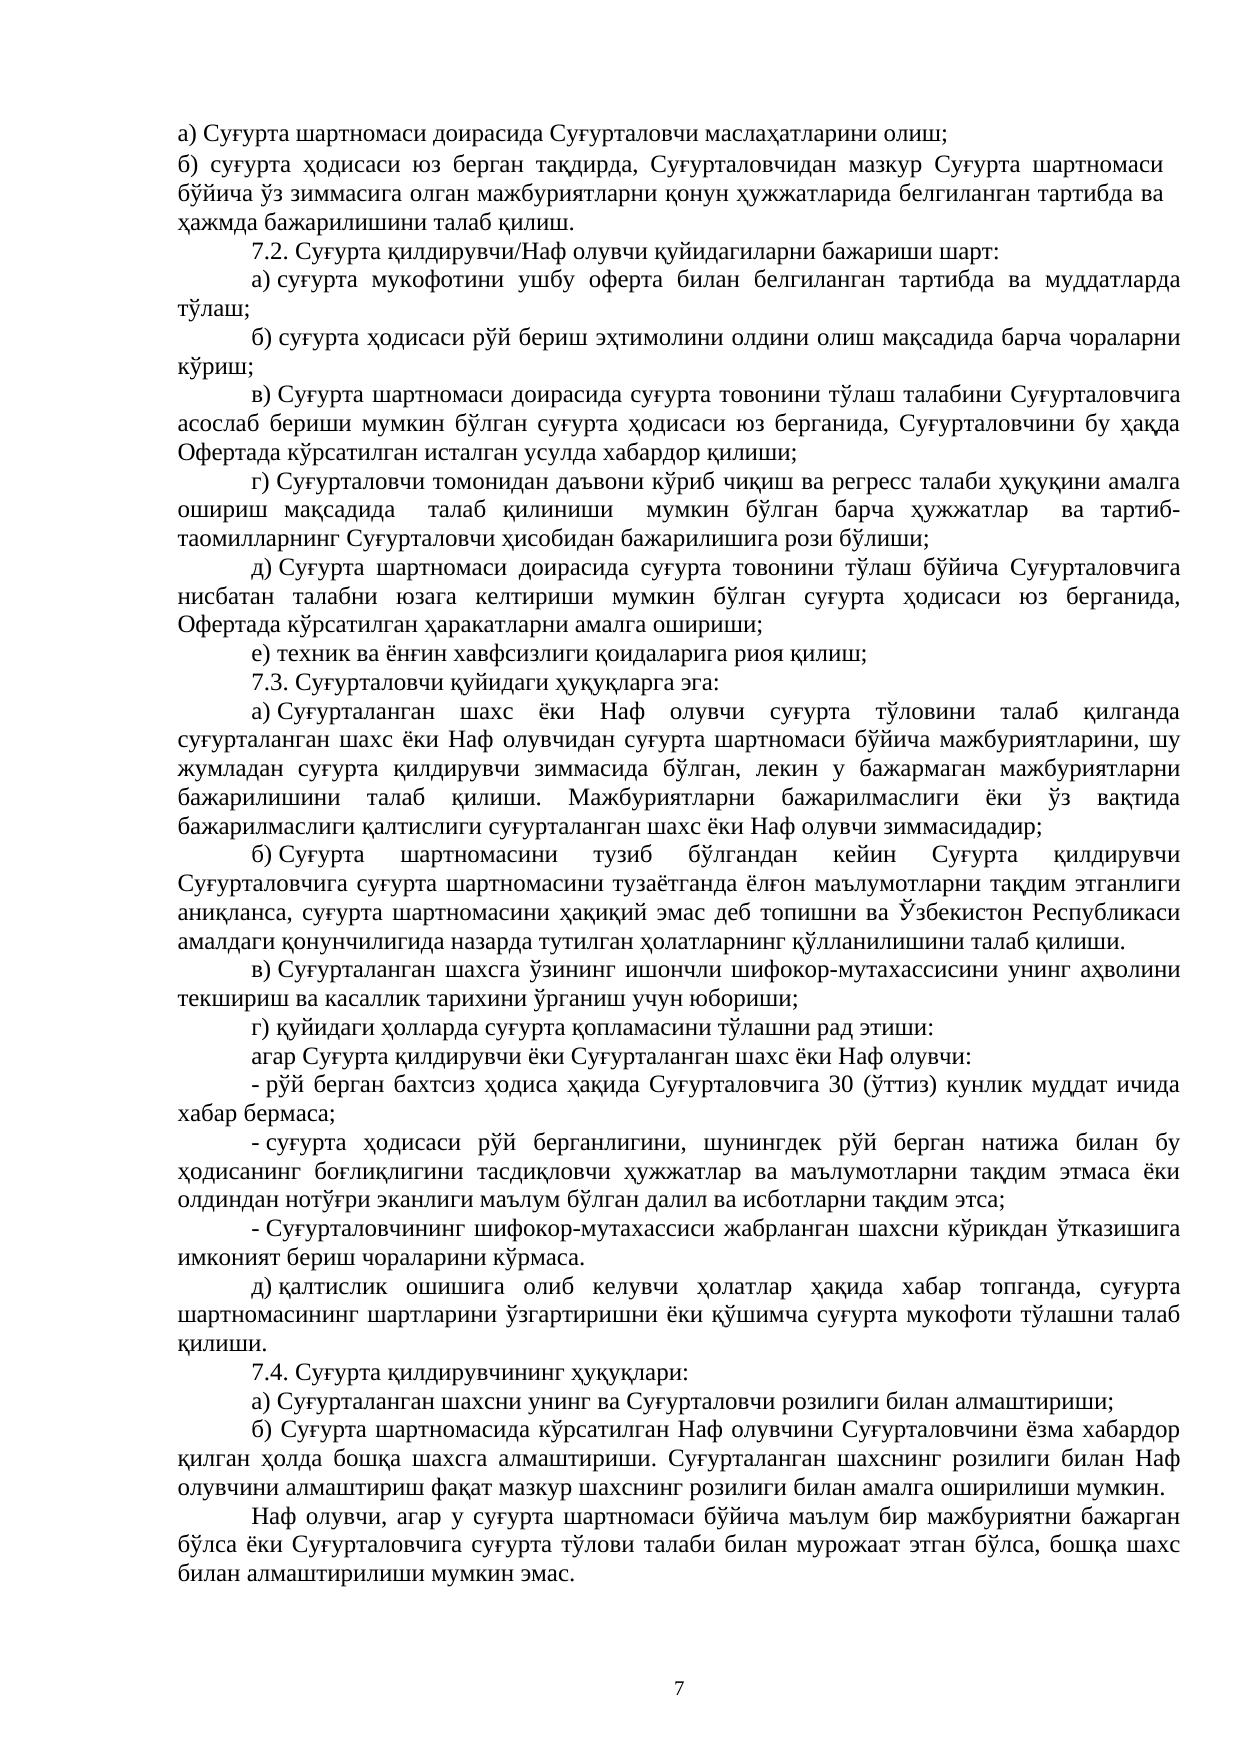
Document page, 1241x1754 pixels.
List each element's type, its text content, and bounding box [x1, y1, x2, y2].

text е) техник ва ёнғин хавфсизлиги қоидаларига риоя қилиш; [177, 638, 1181, 667]
text - Суғурталовчининг шифокор-мутахассиси жабрланган шахсни кўрикдан ўтказишига имконият бериш чораларини кўрмаса. [177, 1213, 1181, 1271]
text б) суғурта ҳодисаси рўй бериш эҳтимолини олдини олиш мақсадида барча чораларни кўриш; [177, 322, 1181, 379]
text г) Суғурталовчи томонидан даъвони кўриб чиқиш ва peгpecc талаби ҳуқуқини амалга ошириш мақсадида талаб қилиниши мумкин бўлган барча ҳужжатлар ва тартиб-таомилларнинг Суғурталовчи ҳисобидан бажарилишига рози бўлиши; [177, 466, 1181, 552]
text д) қалтислик ошишига олиб келувчи ҳолатлар ҳақида хабар топганда, суғурта шартномасининг шартларини ўзгартиришни ёки қўшимча суғурта мукофоти тўлашни талаб қилиши. [177, 1271, 1181, 1357]
text г) қуйидаги ҳолларда суғурта қопламасини тўлашни рад этиши: [177, 1012, 1181, 1041]
text 7.3. Суғурталовчи қуйидаги ҳуқуқларга эга: [177, 667, 1181, 696]
text - рўй берган бахтсиз ҳодиса ҳақида Суғурталовчига 30 (ўттиз) кунлик муддат ичида хабар бермаса; [177, 1069, 1181, 1127]
text а) Суғурталанган шахс ёки Наф олувчи суғурта тўловини талаб қилганда суғурталанган шахс ёки Наф олувчидан суғурта шартномаси бўйича мажбуриятларини, шу жумладан суғурта қилдирувчи зиммасида бўлган, лекин у бажармаган мажбуриятларни бажарилишини талаб қилиши. Мажбуриятларни бажарилмаслиги ёки ўз вақтида бажарилмаслиги қалтислиги суғурталанган шахс ёки Наф олувчи зиммасидадир; [177, 696, 1181, 839]
text д) Суғурта шартномаси доирасида суғурта товонини тўлаш бўйича Суғурталовчига нисбатан талабни юзага келтириши мумкин бўлган суғурта ҳодисаси юз берганида, Офертада кўрсатилган ҳаракатларни амалга ошириши; [177, 552, 1181, 638]
text б) Суғурта шартномасини тузиб бўлгандан кейин Суғурта қилдирувчи Суғурталовчига суғурта шартномасини тузаётганда ёлғон маълумотларни тақдим этганлиги аниқланса, суғурта шартномасини ҳақиқий эмас деб топишни ва Ўзбекистон Республикаси амалдаги қонунчилигида назарда тутилган ҳолатларнинг қўлланилишини талаб қилиши. [177, 839, 1181, 954]
text - суғурта ҳодисаси рўй берганлигини, шунингдек рўй берган натижа билан бу ҳодисанинг боғлиқлигини тасдиқловчи ҳужжатлар ва маълумотларни тақдим этмаса ёки олдиндан нотўғри эканлиги маълум бўлган далил ва исботларни тақдим этса; [177, 1127, 1181, 1213]
text Наф олувчи, агар у суғурта шартномаси бўйича маълум бир мажбуриятни бажарган бўлса ёки Суғурталовчига суғурта тўлови талаби билан мурожаат этган бўлса, бошқа шахс билан алмаштирилиши мумкин эмас. [177, 1501, 1181, 1587]
text б) Суғурта шартномасида кўрсатилган Наф олувчини Суғурталовчини ёзма хабардор қилган ҳолда бошқа шахсга алмаштириши. Суғурталанган шахснинг розилиги билан Наф олувчини алмаштириш фақат мазкур шахснинг розилиги билан амалга оширилиши мумкин. [177, 1414, 1181, 1501]
text 7.4. Суғурта қилдирувчининг ҳуқуқлари: [177, 1357, 1181, 1386]
text б) суғурта ҳодисаси юз берган тақдирда, Суғурталовчидан мазкур Суғурта шартномаси бўйича ўз зиммасига олган мажбуриятларни қонун ҳужжатларида белгиланган тартибда ва ҳажмда бажарилишини талаб қилиш. [177, 149, 1165, 236]
text а) суғурта мукофотини ушбу оферта билан белгиланган тартибда ва муддатларда тўлаш; [177, 264, 1181, 322]
text а) Суғурталанган шахсни унинг ва Суғурталовчи розилиги билан алмаштириши; [177, 1386, 1181, 1414]
text в) Суғурта шартномаси доирасида суғурта товонини тўлаш талабини Суғурталовчига асослаб бериши мумкин бўлган суғурта ҳодисаси юз берганида, Суғурталовчини бу ҳақда Офертада кўрсатилган исталган усулда хабардор қилиши; [177, 379, 1181, 466]
text 7.2. Суғурта қилдирувчи/Наф олувчи қуйидагиларни бажариши шарт: [177, 236, 1181, 264]
text а) Cyғypтa шартномаси доирасида Суғурталовчи маслаҳатларини олиш; [177, 118, 1181, 147]
text в) Суғурталанган шахсга ўзининг ишончли шифокор-мутахассисини унинг аҳволини текшириш ва касаллик тарихини ўрганиш учун юбориши; [177, 954, 1181, 1012]
text агар Суғурта қилдирувчи ёки Суғурталанган шахс ёки Наф олувчи: [177, 1041, 1181, 1069]
